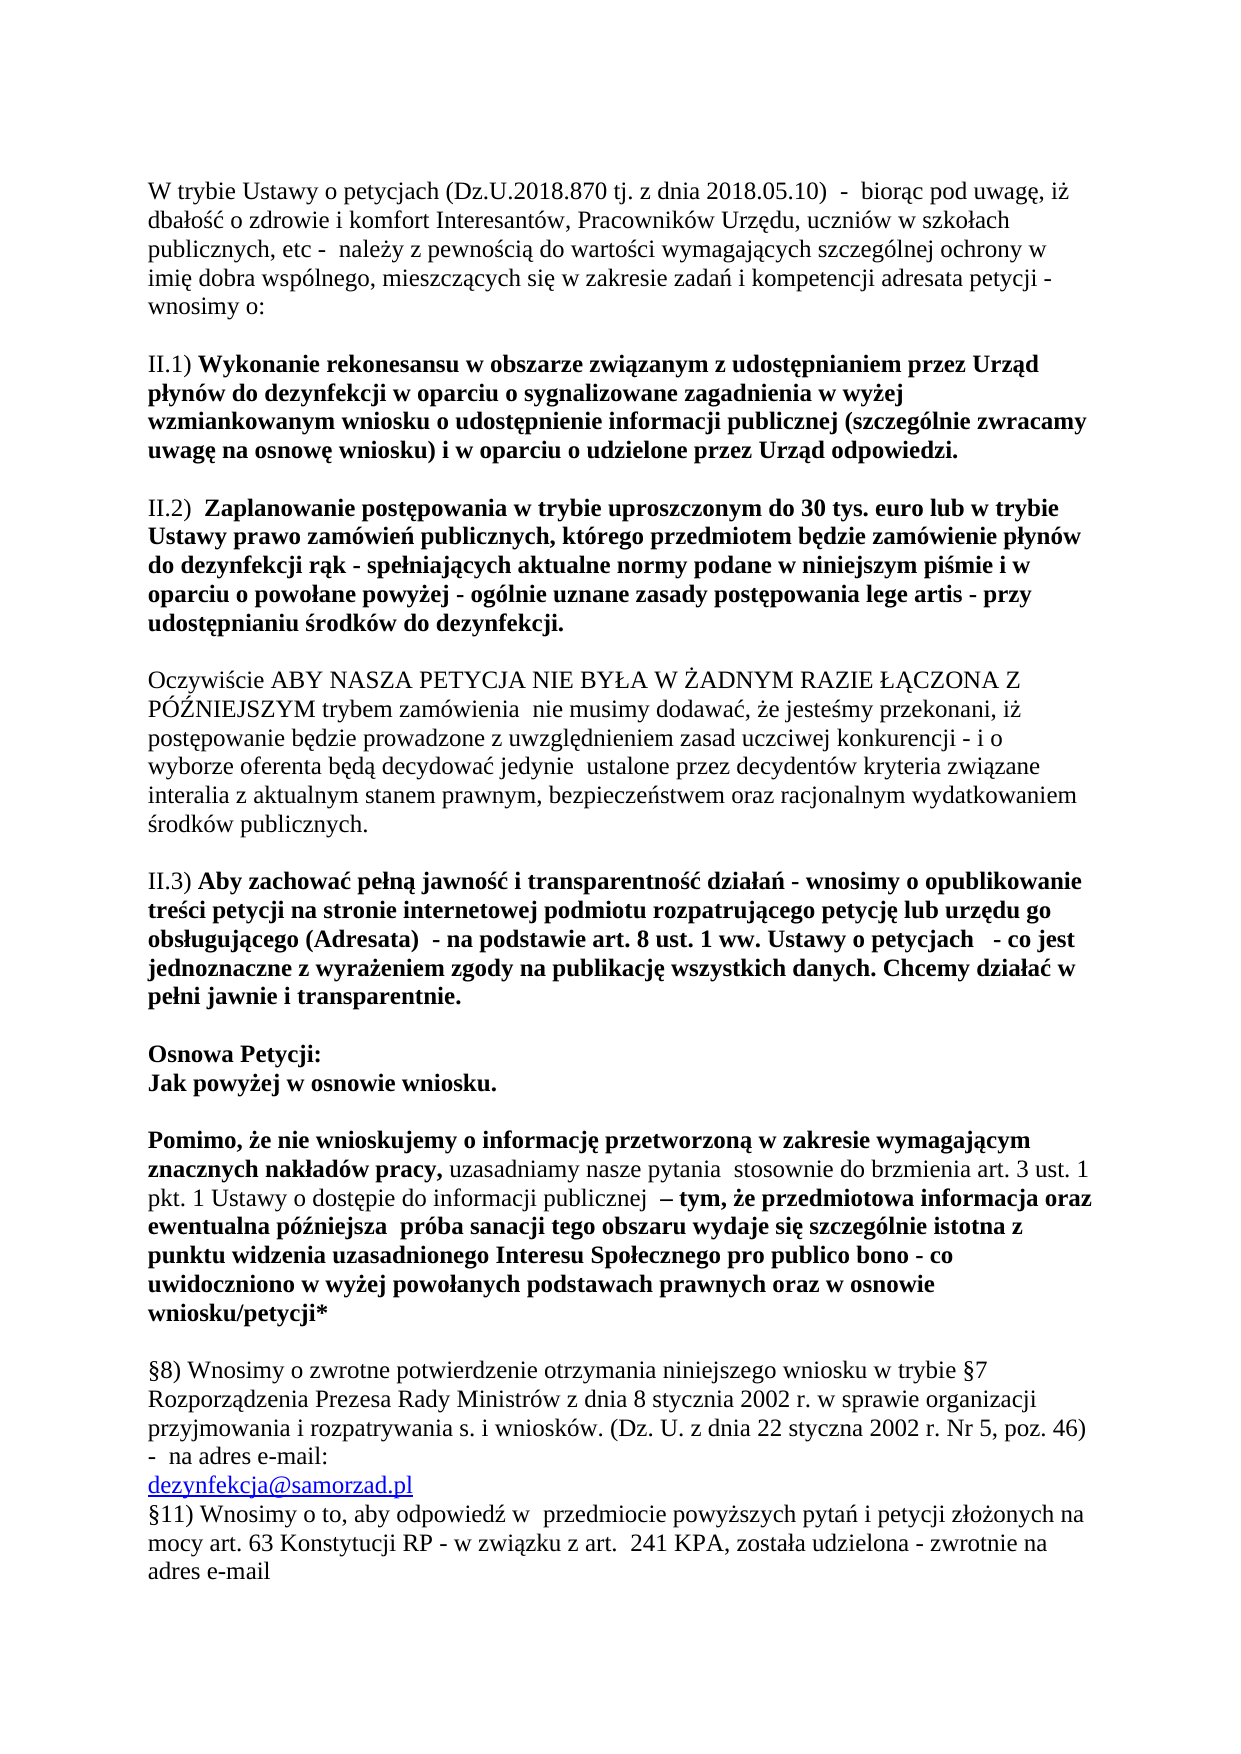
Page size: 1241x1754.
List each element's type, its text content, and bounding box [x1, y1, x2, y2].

text W trybie Ustawy o petycjach (Dz.U.2018.870 tj. z dnia 2018.05.10) - biorąc pod uwagę, iż dbałość o zdrowie i komfort Interesantów, Pracowników Urzędu, uczniów w szkołach publicznych, etc - należy z pewnością do wartości wymagających szczególnej ochrony w imię dobra wspólnego, mieszczących się w zakresie zadań i kompetencji adresata petycji - wnosimy o: [148, 176, 1092, 320]
text Oczywiście ABY NASZA PETYCJA NIE BYŁA W ŻADNYM RAZIE ŁĄCZONA Z PÓŹNIEJSZYM trybem zamówienia nie musimy dodawać, że jesteśmy przekonani, iż postępowanie będzie prowadzone z uwzględnieniem zasad uczciwej konkurencji - i o wyborze oferenta będą decydować jedynie ustalone przez decydentów kryteria związane interalia z aktualnym stanem prawnym, bezpieczeństwem oraz racjonalnym wydatkowaniem środków publicznych. [148, 665, 1092, 838]
text II.1) Wykonanie rekonesansu w obszarze związanym z udostępnianiem przez Urząd płynów do dezynfekcji w oparciu o sygnalizowane zagadnienia w wyżej wzmiankowanym wniosku o udostępnienie informacji publicznej (szczególnie zwracamy uwagę na osnowę wniosku) i w oparciu o udzielone przez Urząd odpowiedzi. [148, 349, 1092, 464]
text Jak powyżej w osnowie wniosku. [148, 1068, 1092, 1096]
text Osnowa Petycji: [148, 1039, 1092, 1068]
text dezynfekcja@samorzad.pl [148, 1470, 1092, 1499]
text II.2) Zaplanowanie postępowania w trybie uproszczonym do 30 tys. euro lub w trybie Ustawy prawo zamówień publicznych, którego przedmiotem będzie zamówienie płynów do dezynfekcji rąk - spełniających aktualne normy podane w niniejszym piśmie i w oparciu o powołane powyżej - ogólnie uznane zasady postępowania lege artis - przy udostępnianiu środków do dezynfekcji. [148, 493, 1092, 636]
text Pomimo, że nie wnioskujemy o informację przetworzoną w zakresie wymagającym znacznych nakładów pracy, uzasadniamy nasze pytania stosownie do brzmienia art. 3 ust. 1 pkt. 1 Ustawy o dostępie do informacji publicznej – tym, że przedmiotowa informacja oraz ewentualna późniejsza próba sanacji tego obszaru wydaje się szczególnie istotna z punktu widzenia uzasadnionego Interesu Społecznego pro publico bono - co uwidoczniono w wyżej powołanych podstawach prawnych oraz w osnowie wniosku/petycji* [148, 1125, 1092, 1326]
text §11) Wnosimy o to, aby odpowiedź w przedmiocie powyższych pytań i petycji złożonych na mocy art. 63 Konstytucji RP - w związku z art. 241 KPA, została udzielona - zwrotnie na adres e-mail [148, 1499, 1092, 1585]
text §8) Wnosimy o zwrotne potwierdzenie otrzymania niniejszego wniosku w trybie §7 Rozporządzenia Prezesa Rady Ministrów z dnia 8 stycznia 2002 r. w sprawie organizacji przyjmowania i rozpatrywania s. i wniosków. (Dz. U. z dnia 22 styczna 2002 r. Nr 5, poz. 46) - na adres e-mail: [148, 1355, 1092, 1470]
text II.3) Aby zachować pełną jawność i transparentność działań - wnosimy o opublikowanie treści petycji na stronie internetowej podmiotu rozpatrującego petycję lub urzędu go obsługującego (Adresata) - na podstawie art. 8 ust. 1 ww. Ustawy o petycjach - co jest jednoznaczne z wyrażeniem zgody na publikację wszystkich danych. Chcemy działać w pełni jawnie i transparentnie. [148, 866, 1092, 1010]
